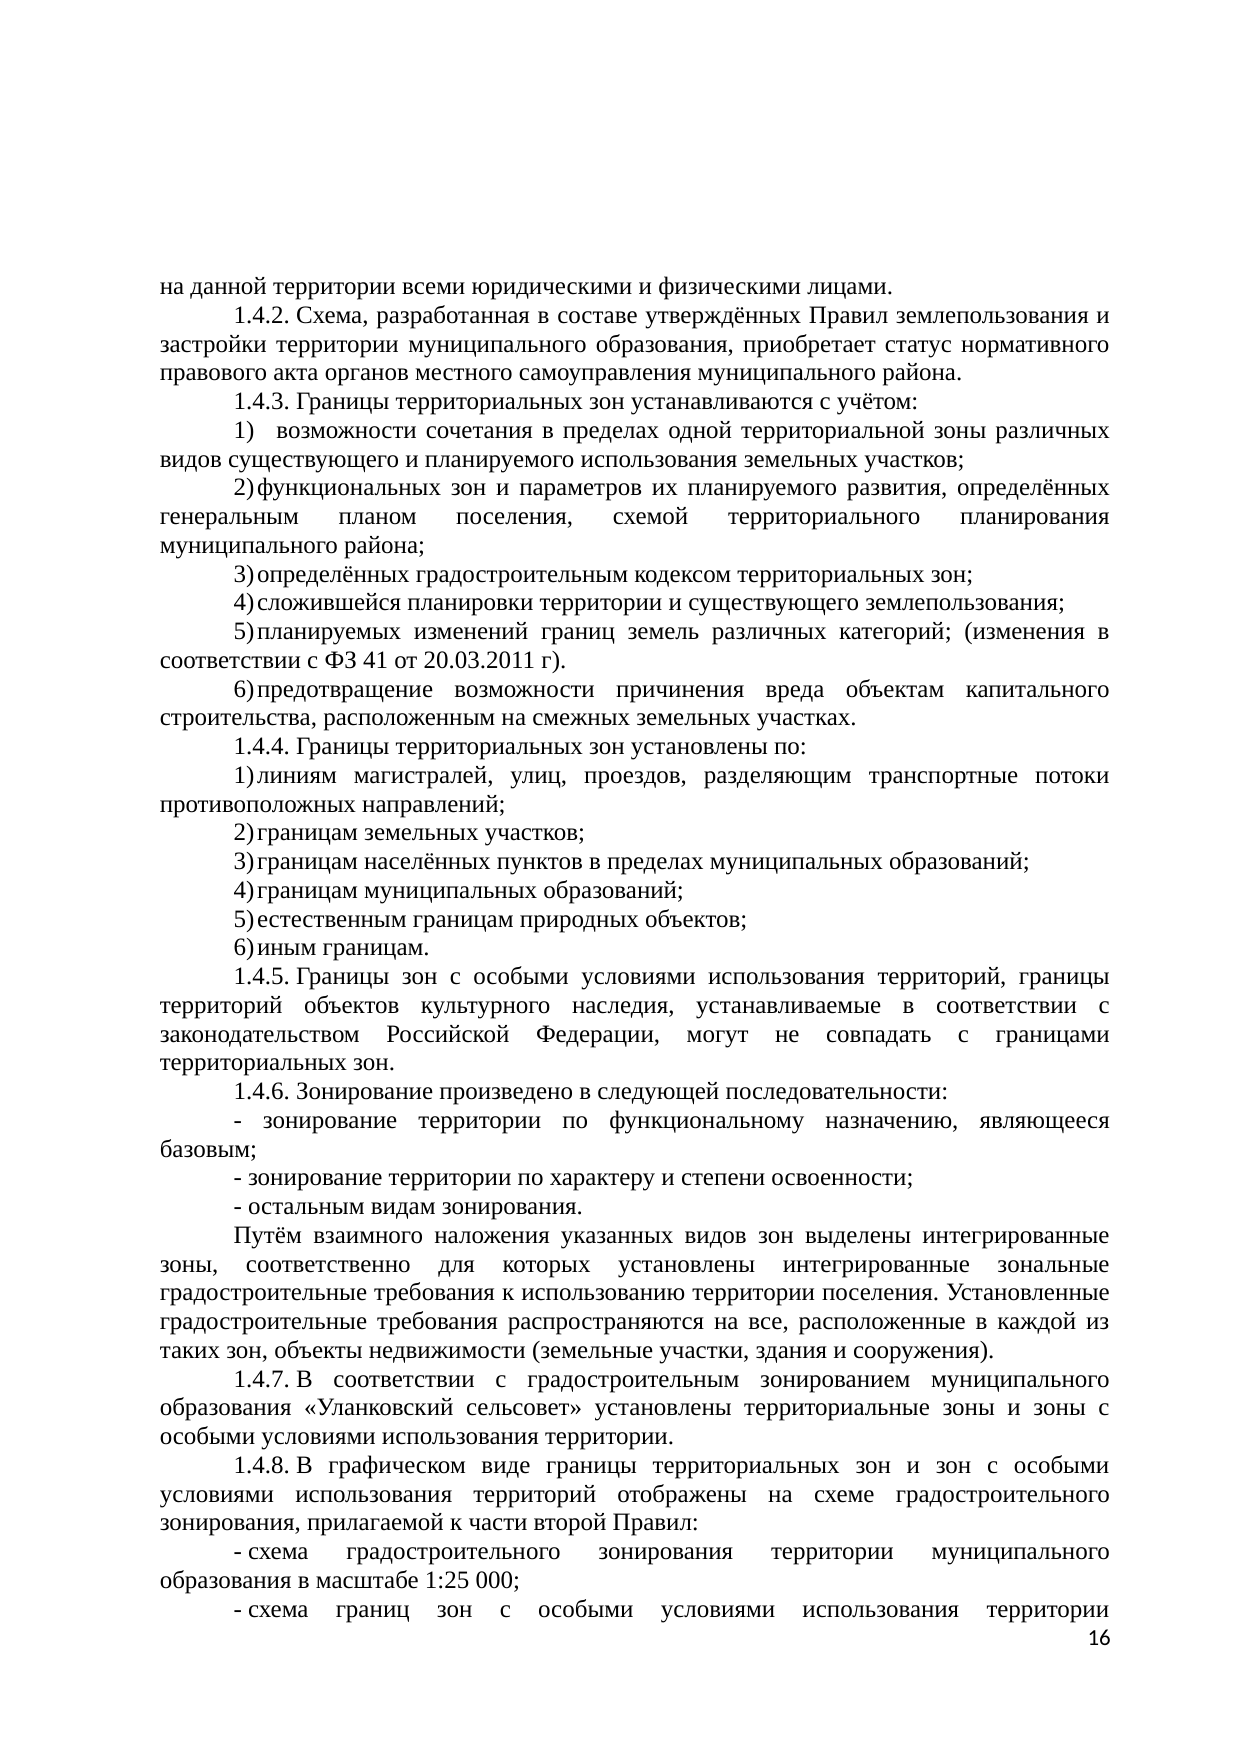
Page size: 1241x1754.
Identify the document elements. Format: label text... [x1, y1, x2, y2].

text 1.4.5. Границы зон с особыми условиями использования территорий, границы территорий объектов культурного наследия, устанавливаемые в соответствии с законодательством Российской Федерации, могут не совпадать с границами территориальных зон. [159, 961, 1110, 1076]
text 6) иным границам. [159, 932, 1110, 961]
text 1.4.6. Зонирование произведено в следующей последовательности: [159, 1076, 1110, 1105]
text - зонирование территории по характеру и степени освоенности; [159, 1162, 1110, 1191]
text 4) границам муниципальных образований; [159, 875, 1110, 904]
text 5) естественным границам природных объектов; [159, 904, 1110, 932]
list планируемых изменений границ земель различных категорий; (изменения в соответствии с ФЗ 41 от 20.03.2011 г). [159, 616, 1110, 674]
list определённых градостроительным кодексом территориальных зон; [159, 559, 1110, 587]
list функциональных зон и параметров их планируемого развития, определённых генеральным планом поселения, схемой территориального планирования муниципального района; [159, 472, 1110, 559]
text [159, 271, 1110, 300]
list возможности сочетания в пределах одной территориальной зоны различных видов существующего и планируемого использования земельных участков; [159, 415, 1110, 472]
text 2) границам земельных участков; [159, 817, 1110, 846]
text 3) границам населённых пунктов в пределах муниципальных образований; [159, 846, 1110, 875]
text 1.4.3. Границы территориальных зон устанавливаются с учётом: [159, 386, 1110, 415]
text 1.4.4. Границы территориальных зон установлены по: [159, 731, 1110, 760]
text 1.4.8. В графическом виде границы территориальных зон и зон с особыми условиями использования территорий отображены на схеме градостроительного зонирования, прилагаемой к части второй Правил: [159, 1450, 1110, 1536]
text - зонирование территории по функциональному назначению, являющееся базовым; [159, 1105, 1110, 1162]
text 1.4.7. В соответствии с градостроительным зонированием муниципального образования «Уланковский сельсовет» установлены территориальные зоны и зоны с особыми условиями использования территории. [159, 1364, 1110, 1450]
text Путём взаимного наложения указанных видов зон выделены интегрированные зоны, соответственно для которых установлены интегрированные зональные градостроительные требования к использованию территории поселения. Установленные градостроительные требования распространяются на все, расположенные в каждой из таких зон, объекты недвижимости (земельные участки, здания и сооружения). [159, 1220, 1110, 1364]
text 1.4.2. Схема, разработанная в составе утверждённых Правил землепользования и застройки территории муниципального образования, приобретает статус нормативного правового акта органов местного самоуправления муниципального района. [159, 300, 1110, 386]
list сложившейся планировки территории и существующего землепользования; [159, 587, 1110, 616]
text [159, 1594, 1110, 1622]
text - схема градостроительного зонирования территории муниципального образования в масштабе 1:25 000; [159, 1536, 1110, 1594]
text - остальным видам зонирования. [159, 1191, 1110, 1220]
list предотвращение возможности причинения вреда объектам капитального строительства, расположенным на смежных земельных участках. [159, 674, 1110, 731]
text 1) линиям магистралей, улиц, проездов, разделяющим транспортные потоки противоположных направлений; [159, 760, 1110, 817]
